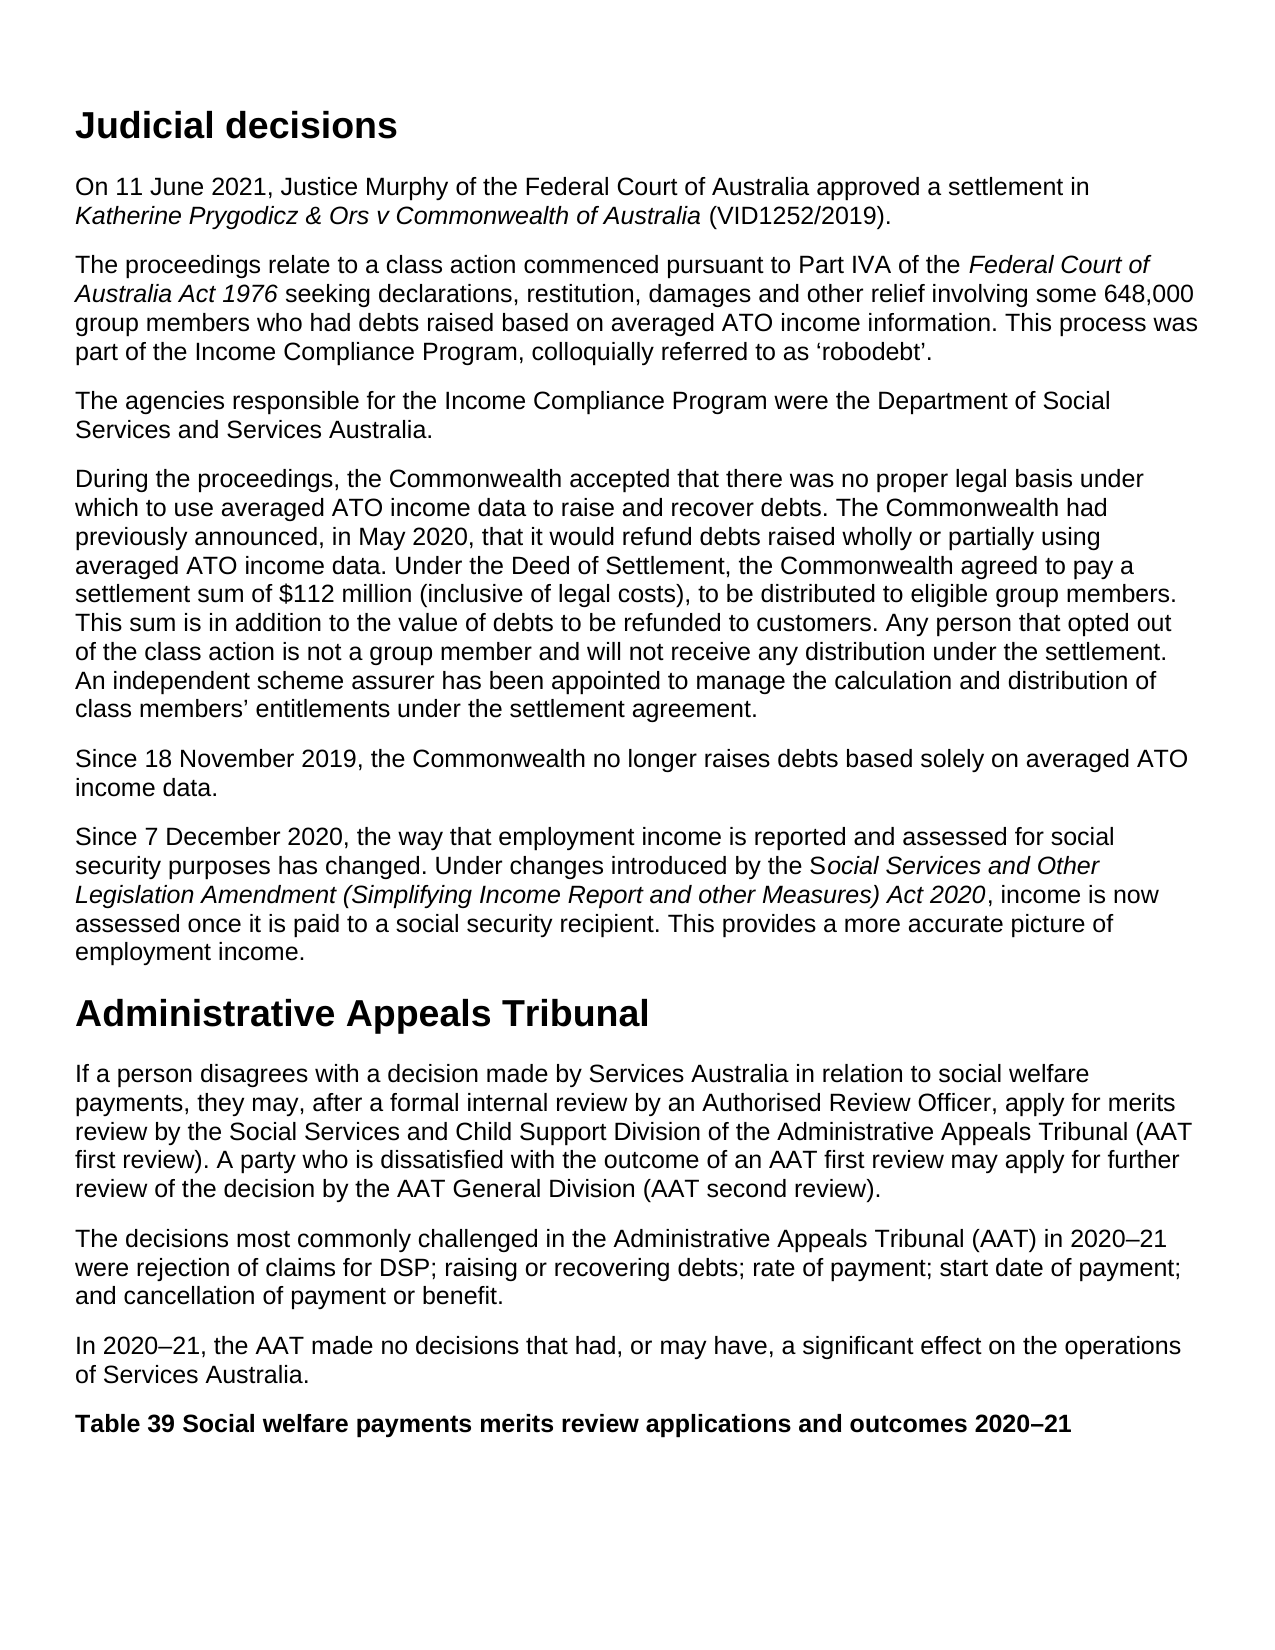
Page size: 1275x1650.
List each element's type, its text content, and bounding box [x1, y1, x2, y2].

text The agencies responsible for the Income Compliance Program were the Department of Social Services and Services Australia. [75, 386, 1200, 443]
text Since 7 December 2020, the way that employment income is reported and assessed for social security purposes has changed. Under changes introduced by the Social Services and Other Legislation Amendment (Simplifying Income Report and other Measures) Act 2020, income is now assessed once it is paid to a social security recipient. This provides a more accurate picture of employment income. [75, 822, 1200, 966]
text Table 39 Social welfare payments merits review applications and outcomes 2020–21 [75, 1409, 1200, 1438]
subtitle Judicial decisions [75, 104, 1200, 147]
text The decisions most commonly challenged in the Administrative Appeals Tribunal (AAT) in 2020–21 were rejection of claims for DSP; raising or recovering debts; rate of payment; start date of payment; and cancellation of payment or benefit. [75, 1224, 1200, 1310]
text If a person disagrees with a decision made by Services Australia in relation to social welfare payments, they may, after a formal internal review by an Authorised Review Officer, apply for merits review by the Social Services and Child Support Division of the Administrative Appeals Tribunal (AAT first review). A party who is dissatisfied with the outcome of an AAT first review may apply for further review of the decision by the AAT General Division (AAT second review). [75, 1059, 1200, 1203]
text In 2020–21, the AAT made no decisions that had, or may have, a significant effect on the operations of Services Australia. [75, 1331, 1200, 1388]
text On 11 June 2021, Justice Murphy of the Federal Court of Australia approved a settlement in Katherine Prygodicz & Ors v Commonwealth of Australia (VID1252/2019). [75, 172, 1200, 229]
text Since 18 November 2019, the Commonwealth no longer raises debts based solely on averaged ATO income data. [75, 744, 1200, 801]
text The proceedings relate to a class action commenced pursuant to Part IVA of the Federal Court of Australia Act 1976 seeking declarations, restitution, damages and other relief involving some 648,000 group members who had debts raised based on averaged ATO income information. This process was part of the Income Compliance Program, colloquially referred to as ‘robodebt’. [75, 250, 1200, 365]
text During the proceedings, the Commonwealth accepted that there was no proper legal basis under which to use averaged ATO income data to raise and recover debts. The Commonwealth had previously announced, in May 2020, that it would refund debts raised wholly or partially using averaged ATO income data. Under the Deed of Settlement, the Commonwealth agreed to pay a settlement sum of $112 million (inclusive of legal costs), to be distributed to eligible group members. This sum is in addition to the value of debts to be refunded to customers. Any person that opted out of the class action is not a group member and will not receive any distribution under the settlement. An independent scheme assurer has been appointed to manage the calculation and distribution of class members’ entitlements under the settlement agreement. [75, 464, 1200, 723]
subtitle Administrative Appeals Tribunal [75, 991, 1200, 1034]
